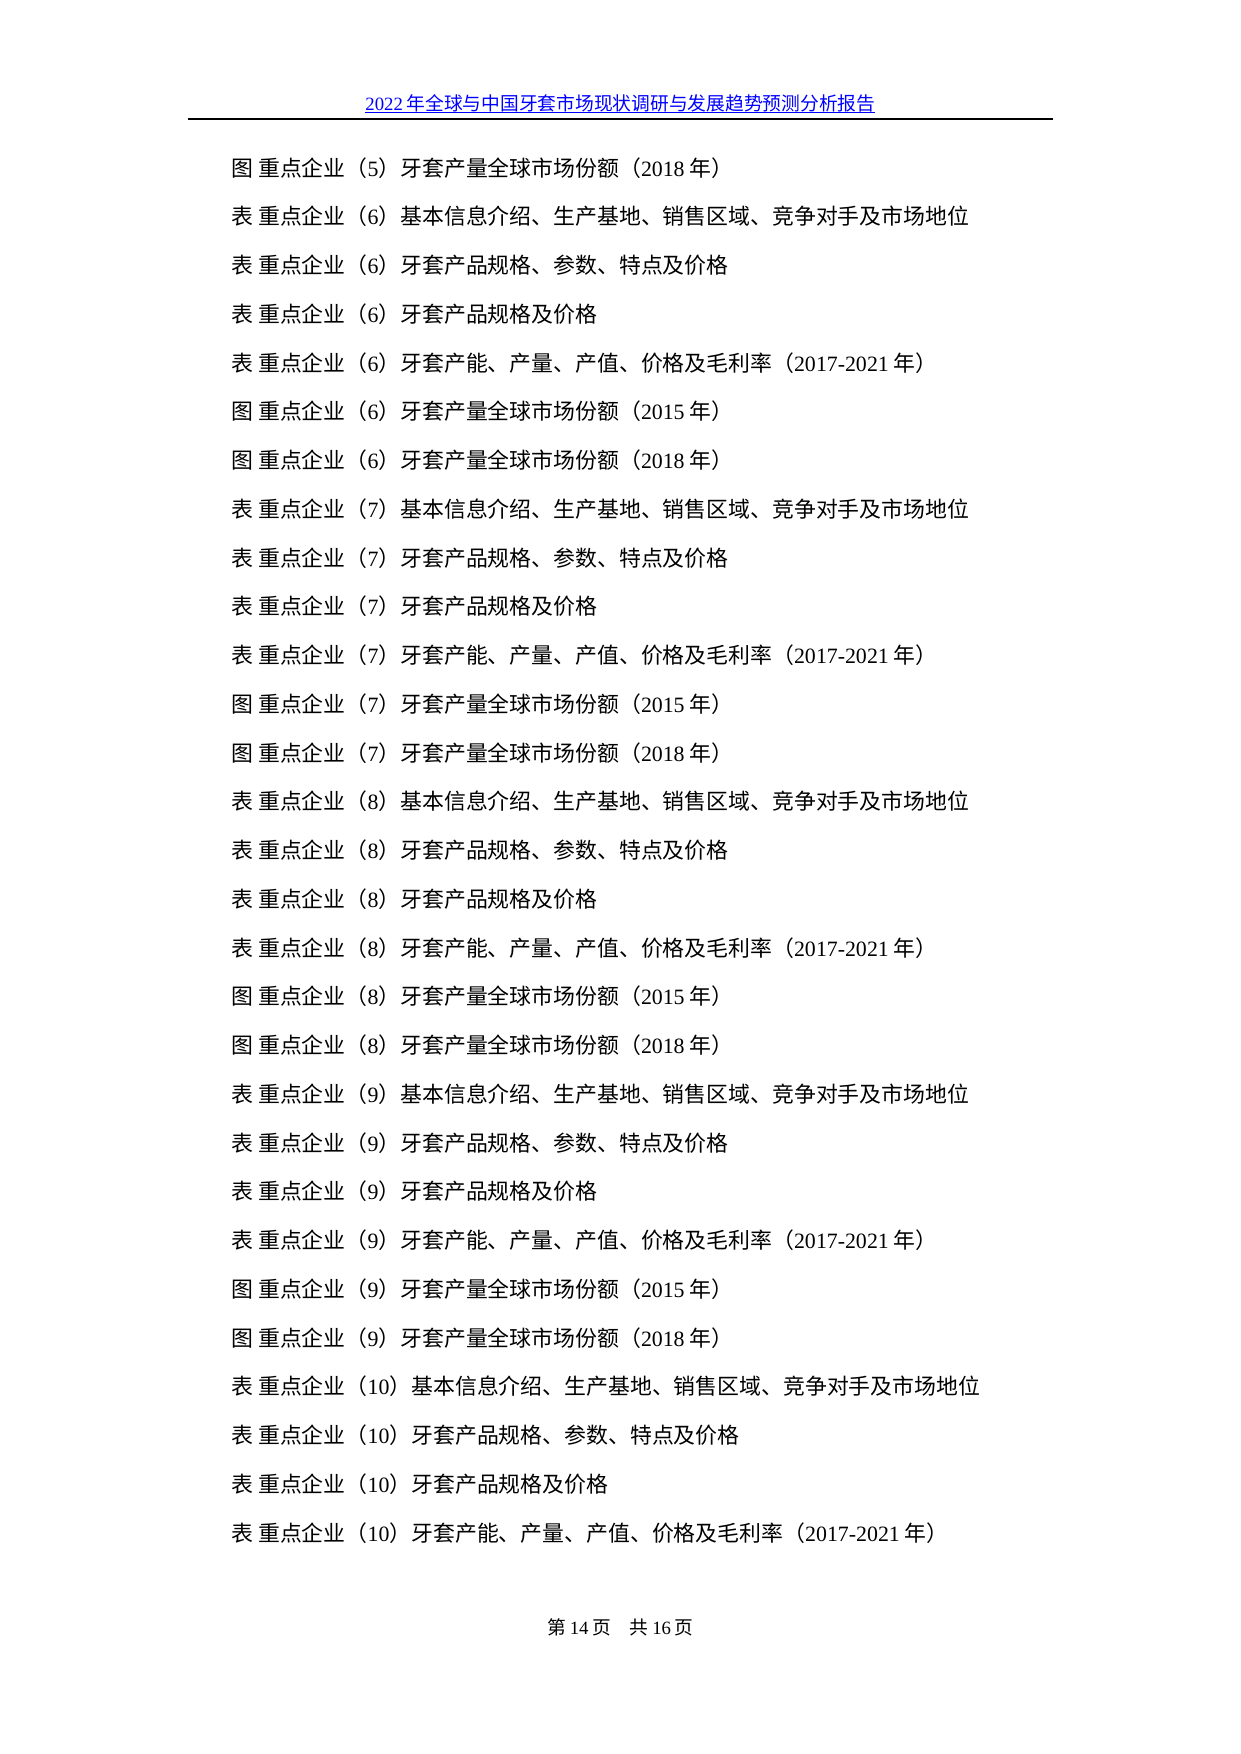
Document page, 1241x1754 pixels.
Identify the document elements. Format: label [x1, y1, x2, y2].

text [187, 150, 1053, 1548]
